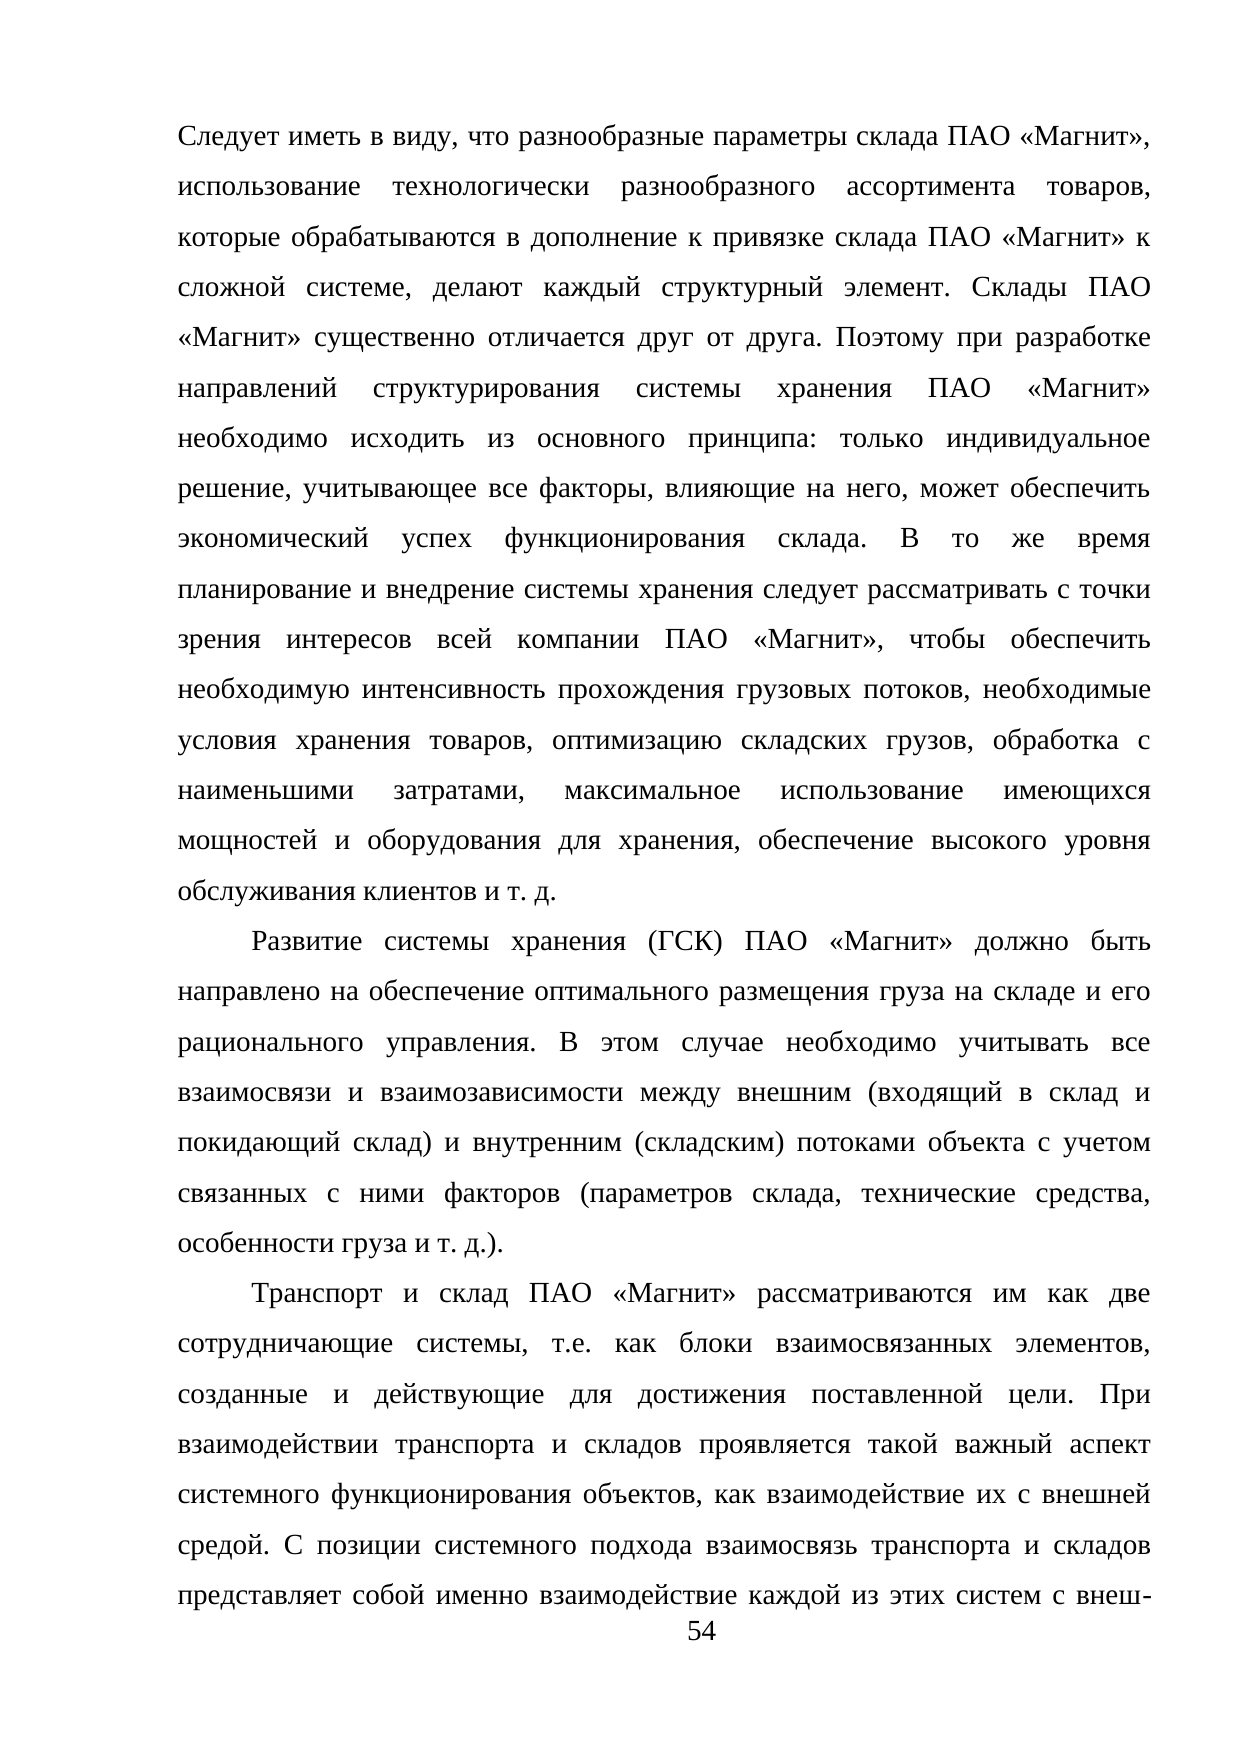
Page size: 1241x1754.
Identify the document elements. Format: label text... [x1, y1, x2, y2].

text Развитие системы хранения (ГСК) ПАО «Магнит» должно быть направлено на обеспечение оптимального размещения груза на складе и его рационального управления. В этом случае необходимо учитывать все взаимосвязи и взаимозависимости между внешним (входящий в склад и покидающий склад) и внутренним (складским) потоками объекта с учетом связанных с ними факторов (параметров склада, технические средства, особенности груза и т. д.). [177, 923, 1152, 1258]
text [177, 1275, 1152, 1611]
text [177, 118, 1152, 906]
